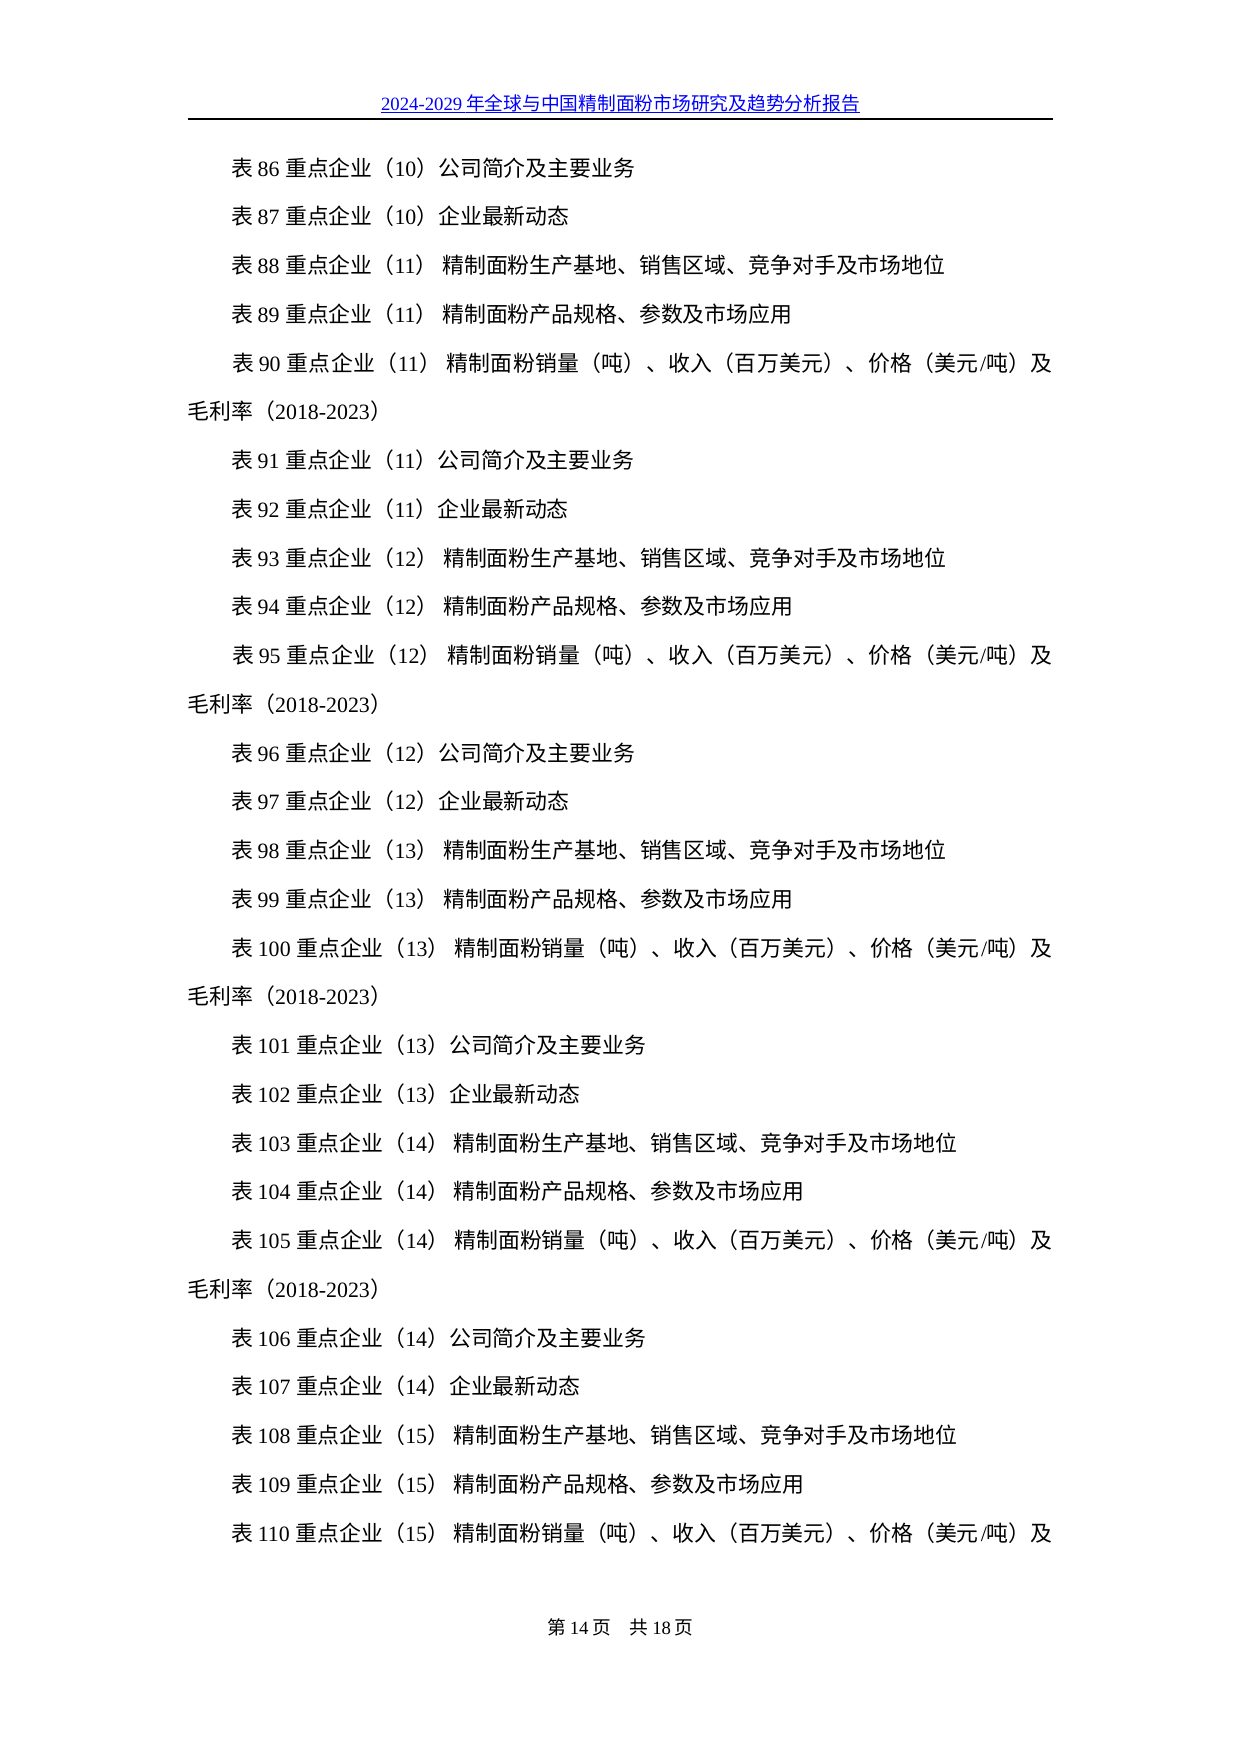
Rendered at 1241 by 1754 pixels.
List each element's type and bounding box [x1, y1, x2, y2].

text [187, 150, 1053, 1548]
